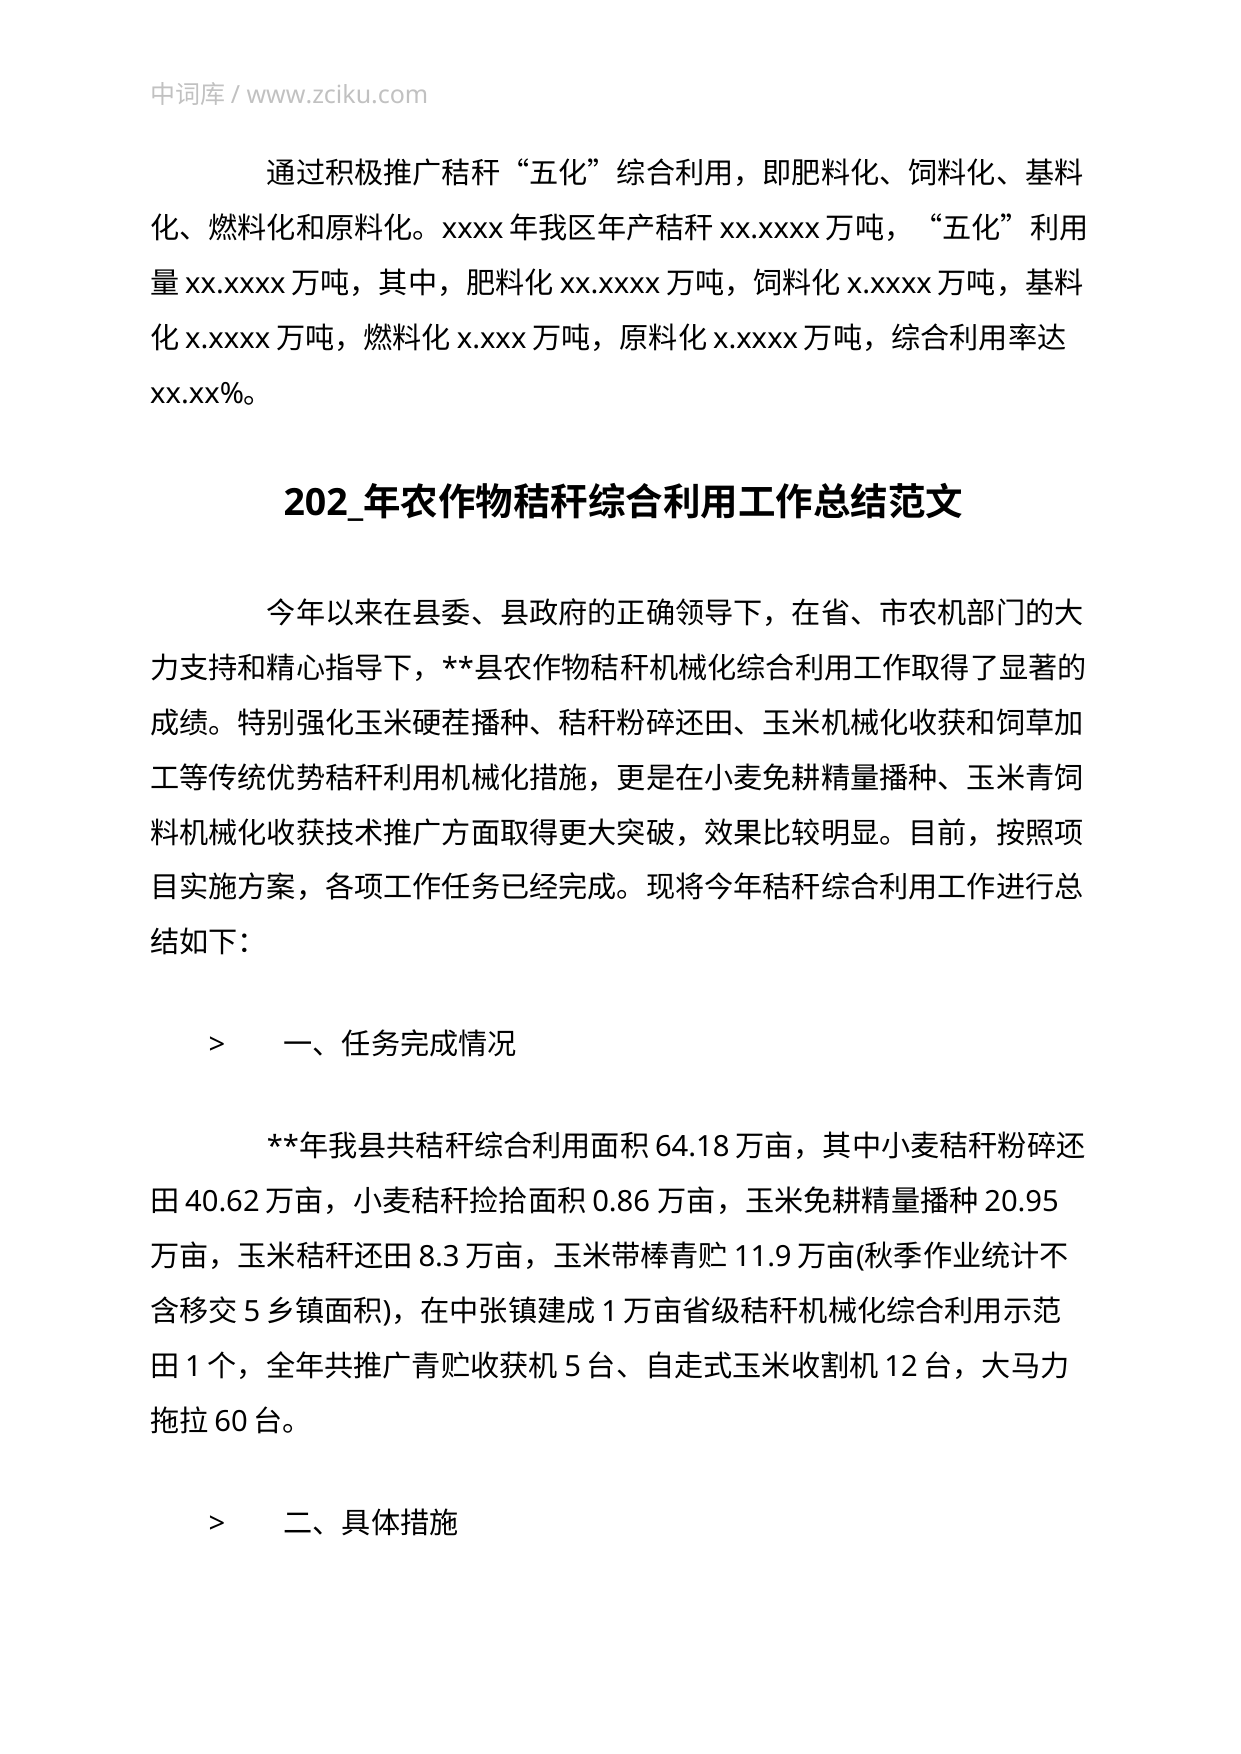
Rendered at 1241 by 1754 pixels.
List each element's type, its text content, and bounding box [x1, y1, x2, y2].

text 202_年农作物秸秆综合利用工作总结范文 [150, 472, 1090, 526]
text > 一、任务完成情况 [150, 1021, 1090, 1063]
text **年我县共秸秆综合利用面积64.18万亩，其中小麦秸秆粉碎还田40.62万亩，小麦秸秆捡拾面积0.86 万亩，玉米免耕精量播种20.95万亩，玉米秸秆还田8.3万亩，玉米带棒青贮11.9万亩(秋季作业统计不含移交5乡镇面积)，在中张镇建成1万亩省级秸秆机械化综合利用示范田1个，全年共推广青贮收获机 5台、自走式玉米收割机12台，大马力拖拉60台。 [150, 1123, 1090, 1440]
text 通过积极推广秸秆“五化”综合利用，即肥料化、饲料化、基料化、燃料化和原料化。xxxx年我区年产秸秆xx.xxxx万吨，“五化”利用量xx.xxxx万吨，其中，肥料化xx.xxxx万吨，饲料化x.xxxx万吨，基料化x.xxxx万吨，燃料化x.xxx万吨，原料化x.xxxx万吨，综合利用率达xx.xx%。 [150, 150, 1090, 412]
text 今年以来在县委、县政府的正确领导下，在省、市农机部门的大力支持和精心指导下，**县农作物秸秆机械化综合利用工作取得了显著的成绩。特别强化玉米硬茬播种、秸秆粉碎还田、玉米机械化收获和饲草加工等传统优势秸秆利用机械化措施，更是在小麦免耕精量播种、玉米青饲料机械化收获技术推广方面取得更大突破，效果比较明显。目前，按照项目实施方案，各项工作任务已经完成。现将今年秸秆综合利用工作进行总结如下： [150, 589, 1090, 961]
text > 二、具体措施 [150, 1500, 1090, 1542]
